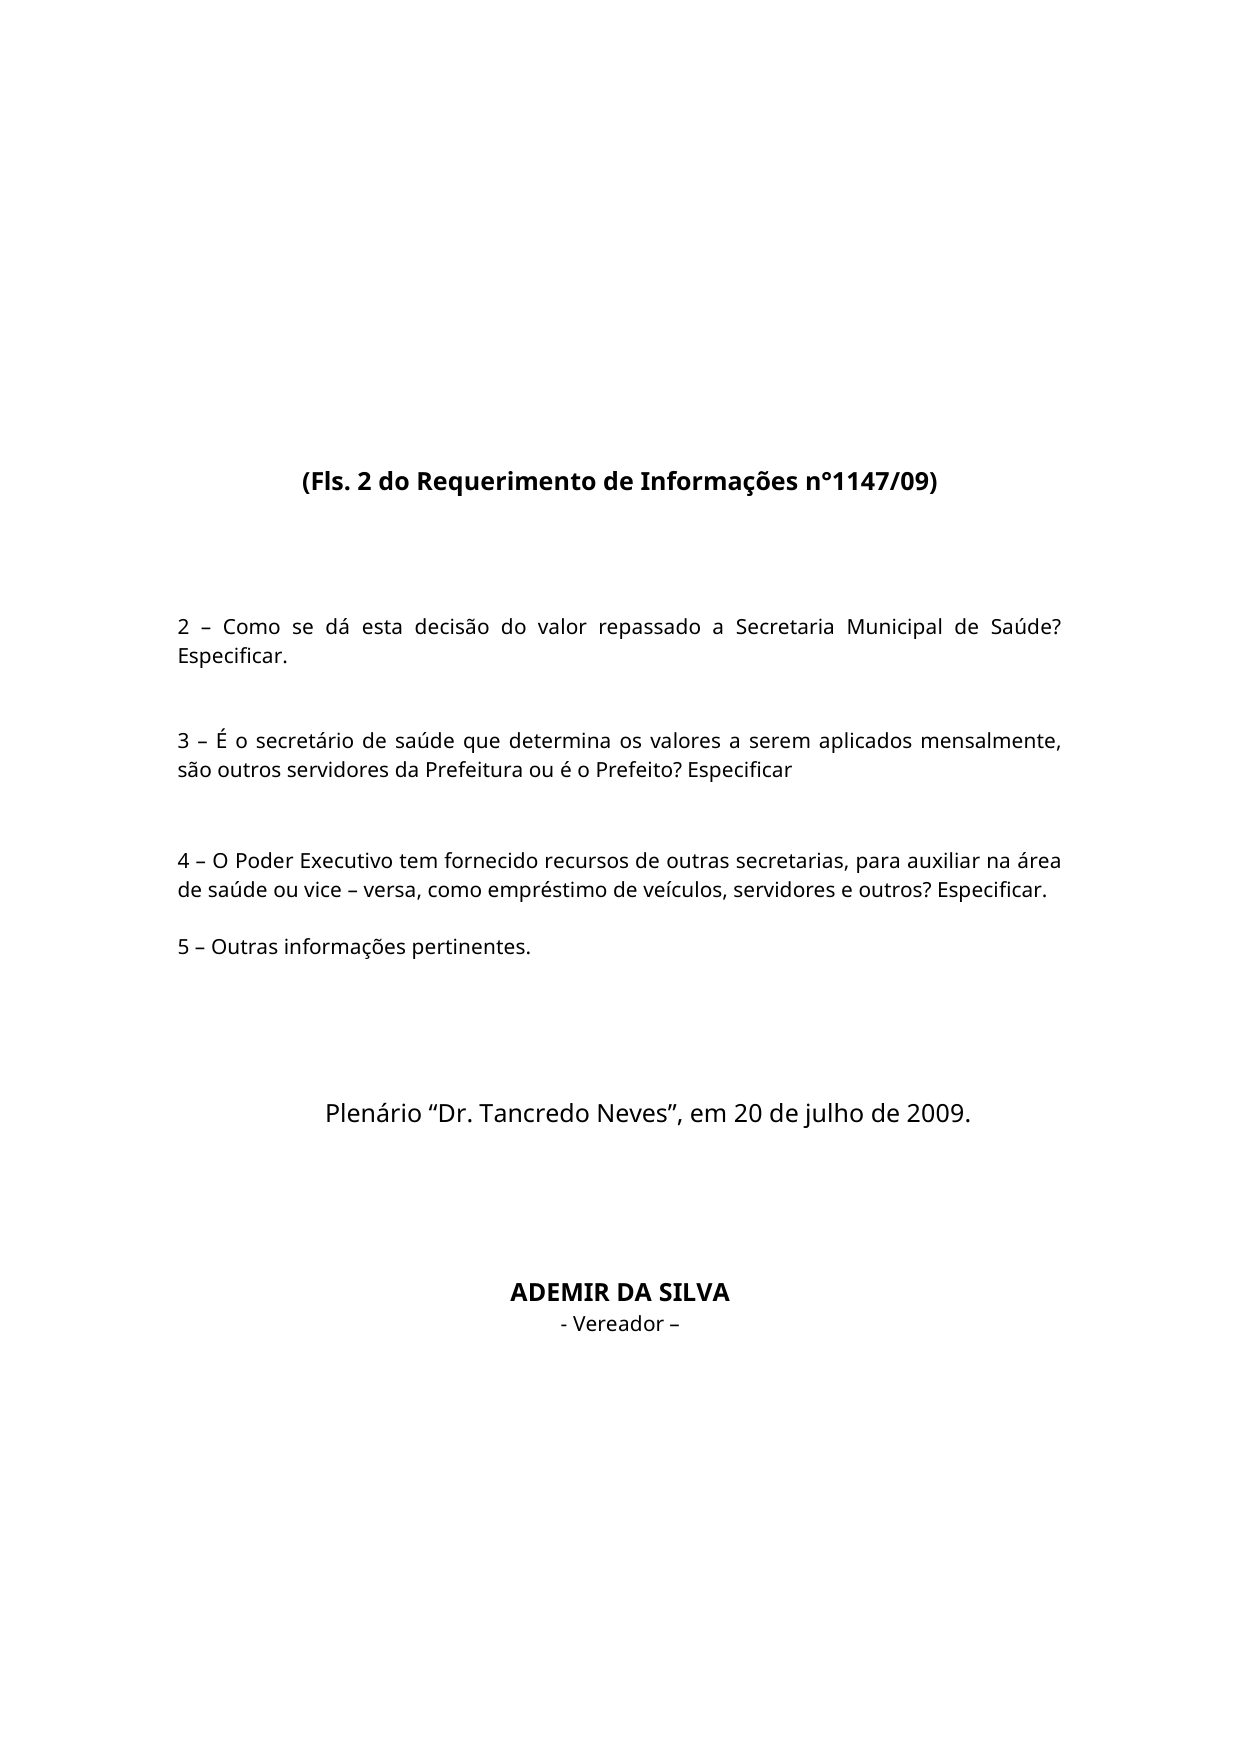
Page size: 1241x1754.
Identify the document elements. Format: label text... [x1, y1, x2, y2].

subtitle ADEMIR DA SILVA [177, 1274, 1063, 1308]
text - Vereador – [177, 1308, 1063, 1337]
text (Fls. 2 do Requerimento de Informações n°1147/09) [177, 464, 1063, 498]
text 5 – Outras informações pertinentes. [177, 932, 1063, 960]
text 2 – Como se dá esta decisão do valor repassado a Secretaria Municipal de Saúde? Especificar. [177, 612, 1063, 669]
text Plenário “Dr. Tancredo Neves”, em 20 de julho de 2009. [177, 1096, 1063, 1130]
text 4 – O Poder Executivo tem fornecido recursos de outras secretarias, para auxiliar na área de saúde ou vice – versa, como empréstimo de veículos, servidores e outros? Especificar. [177, 846, 1063, 903]
text 3 – É o secretário de saúde que determina os valores a serem aplicados mensalmente, são outros servidores da Prefeitura ou é o Prefeito? Especificar [177, 726, 1063, 783]
